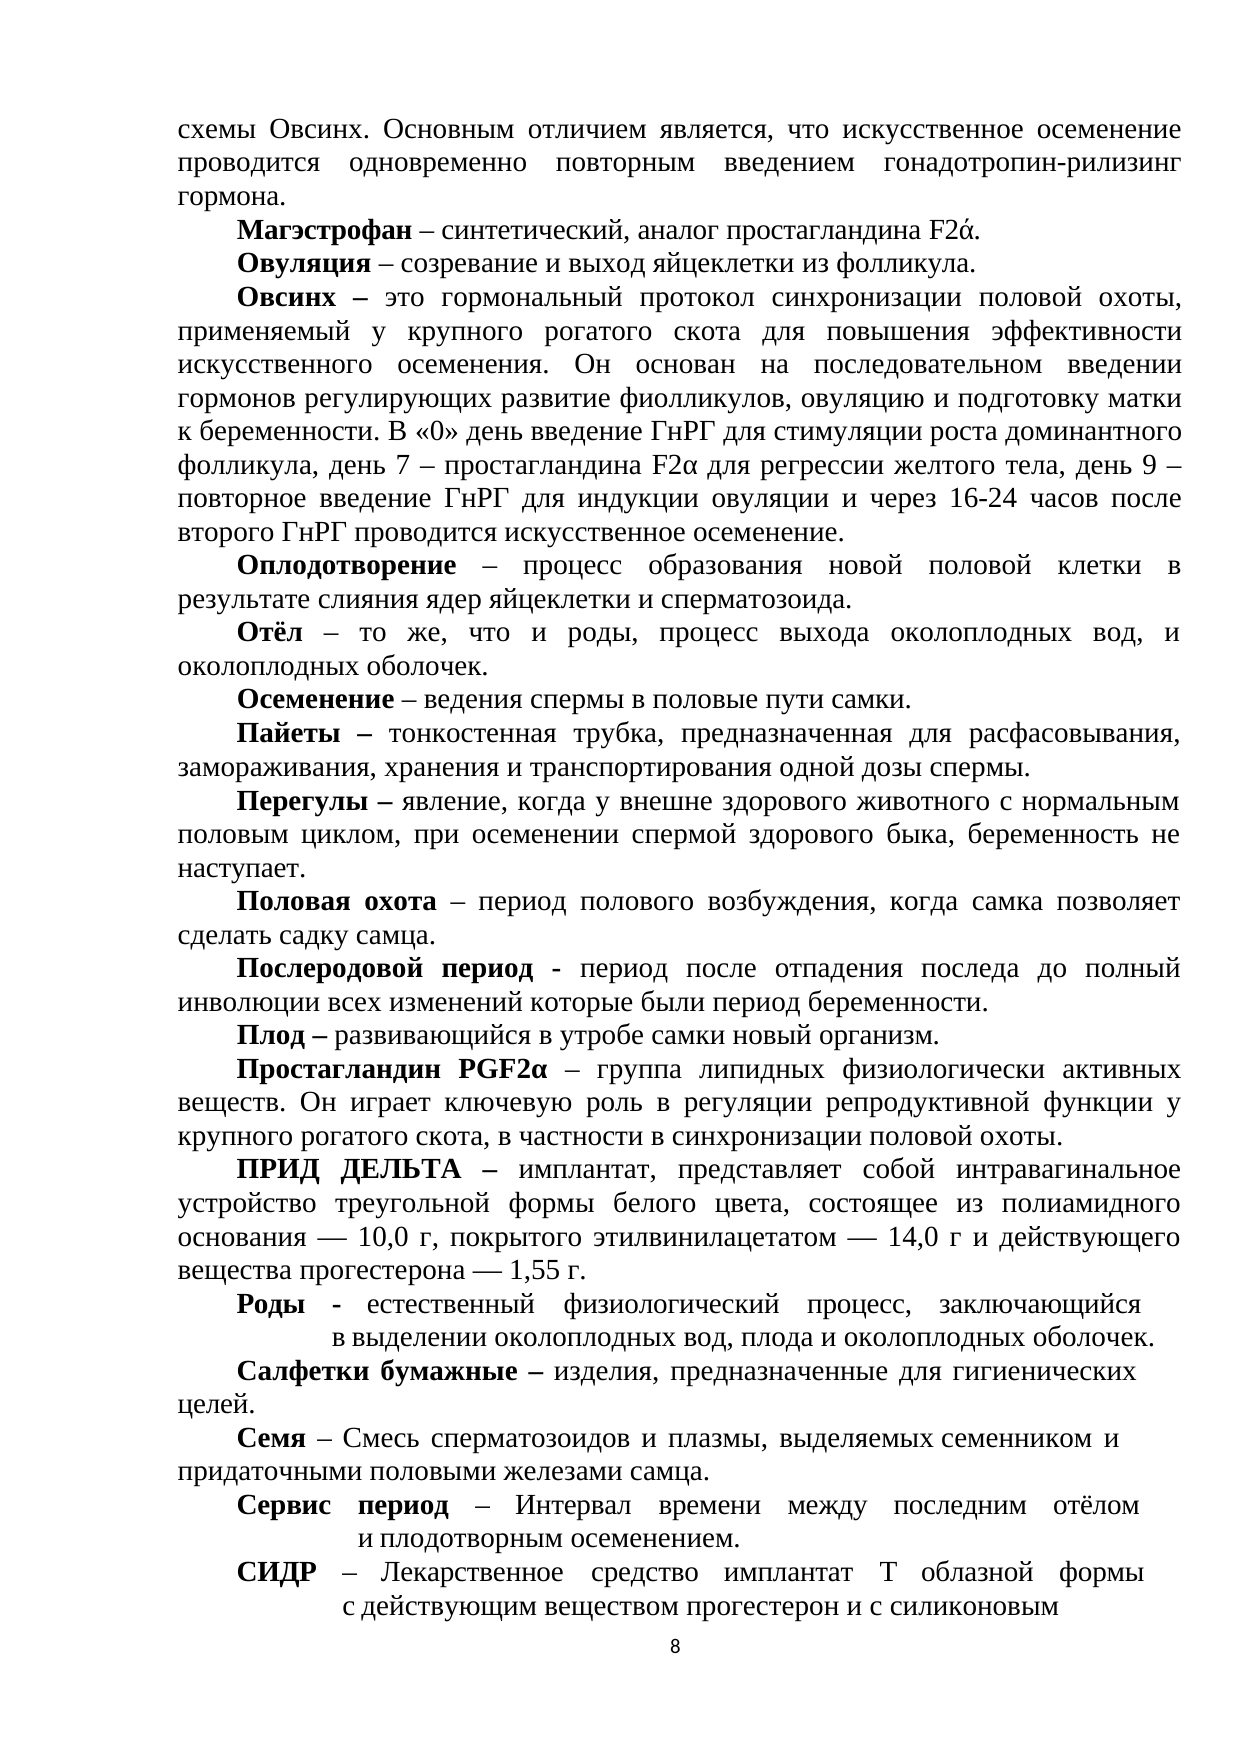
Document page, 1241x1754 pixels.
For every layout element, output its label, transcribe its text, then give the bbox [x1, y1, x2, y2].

text Осеменение – ведения спермы в половые пути самки. [237, 682, 1226, 716]
text ПРИД ДЕЛЬТА – имплантат, представляет собой интравагинальное устройство треугольной формы белого цвета, состоящее из полиамидного основания — 10,0 г, покрытого этилвинилацетатом — 14,0 г и действующего вещества прогестерона — 1,55 г. [177, 1152, 1182, 1286]
text Оплодотворение – процесс образования новой половой клетки в результате слияния ядер яйцеклетки и сперматозоида. [177, 547, 1182, 614]
text Перегулы – явление, когда у внешне здорового животного с нормальным половым циклом, при осеменении спермой здорового быка, беременность не наступает. [177, 783, 1181, 883]
text Роды - естественный физиологический процесс, заключающийся в выделении околоплодных вод, плода и околоплодных оболочек. [177, 1286, 1183, 1353]
text Овуляция – созревание и выход яйцеклетки из фолликула. [237, 246, 1226, 279]
text Салфетки бумажные – изделия, предназначенные для гигиенических целей. [177, 1353, 1181, 1420]
text Простагландин PGF2α – группа липидных физиологически активных веществ. Он играет ключевую роль в регуляции репродуктивной функции у крупного рогатого скота, в частности в синхронизации половой охоты. [177, 1051, 1182, 1152]
text схемы Овсинх. Основным отличием является, что искусственное осеменение проводится одновременно повторным введением гонадотропин-рилизинг гормона. [177, 111, 1182, 211]
text Магэстрофан – синтетический, аналог простагландина F2ά. [237, 212, 1226, 246]
text Семя – Смесь сперматозоидов и плазмы, выделяемых семенником и придаточными половыми железами самца. [177, 1420, 1181, 1487]
text Отёл – то же, что и роды, процесс выхода околоплодных вод, и околоплодных оболочек. [177, 614, 1181, 682]
text Пайеты – тонкостенная трубка, предназначенная для расфасовывания, замораживания, хранения и транспортирования одной дозы спермы. [177, 716, 1181, 783]
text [177, 1554, 1182, 1621]
text Плод – развивающийся в утробе самки новый организм. [237, 1018, 1226, 1051]
text Половая охота – период полового возбуждения, когда самка позволяет сделать садку самца. [177, 883, 1181, 950]
text Сервис период – Интервал времени между последним отёлом и плодотворным осеменением. [177, 1487, 1181, 1554]
text Овсинх – это гормональный протокол синхронизации половой охоты, применяемый у крупного рогатого скота для повышения эффективности искусственного осеменения. Он основан на последовательном введении гормонов регулирующих развитие фиолликулов, овуляцию и подготовку матки к беременности. В «0» день введение ГнРГ для стимуляции роста доминантного фолликула, день 7 – простагландина F2α для регрессии желтого тела, день 9 – повторное введение ГнРГ для индукции овуляции и через 16-24 часов после второго ГнРГ проводится искусственное осеменение. [177, 279, 1183, 547]
text Послеродовой период - период после отпадения последа до полный инволюции всех изменений которые были период беременности. [177, 950, 1181, 1017]
